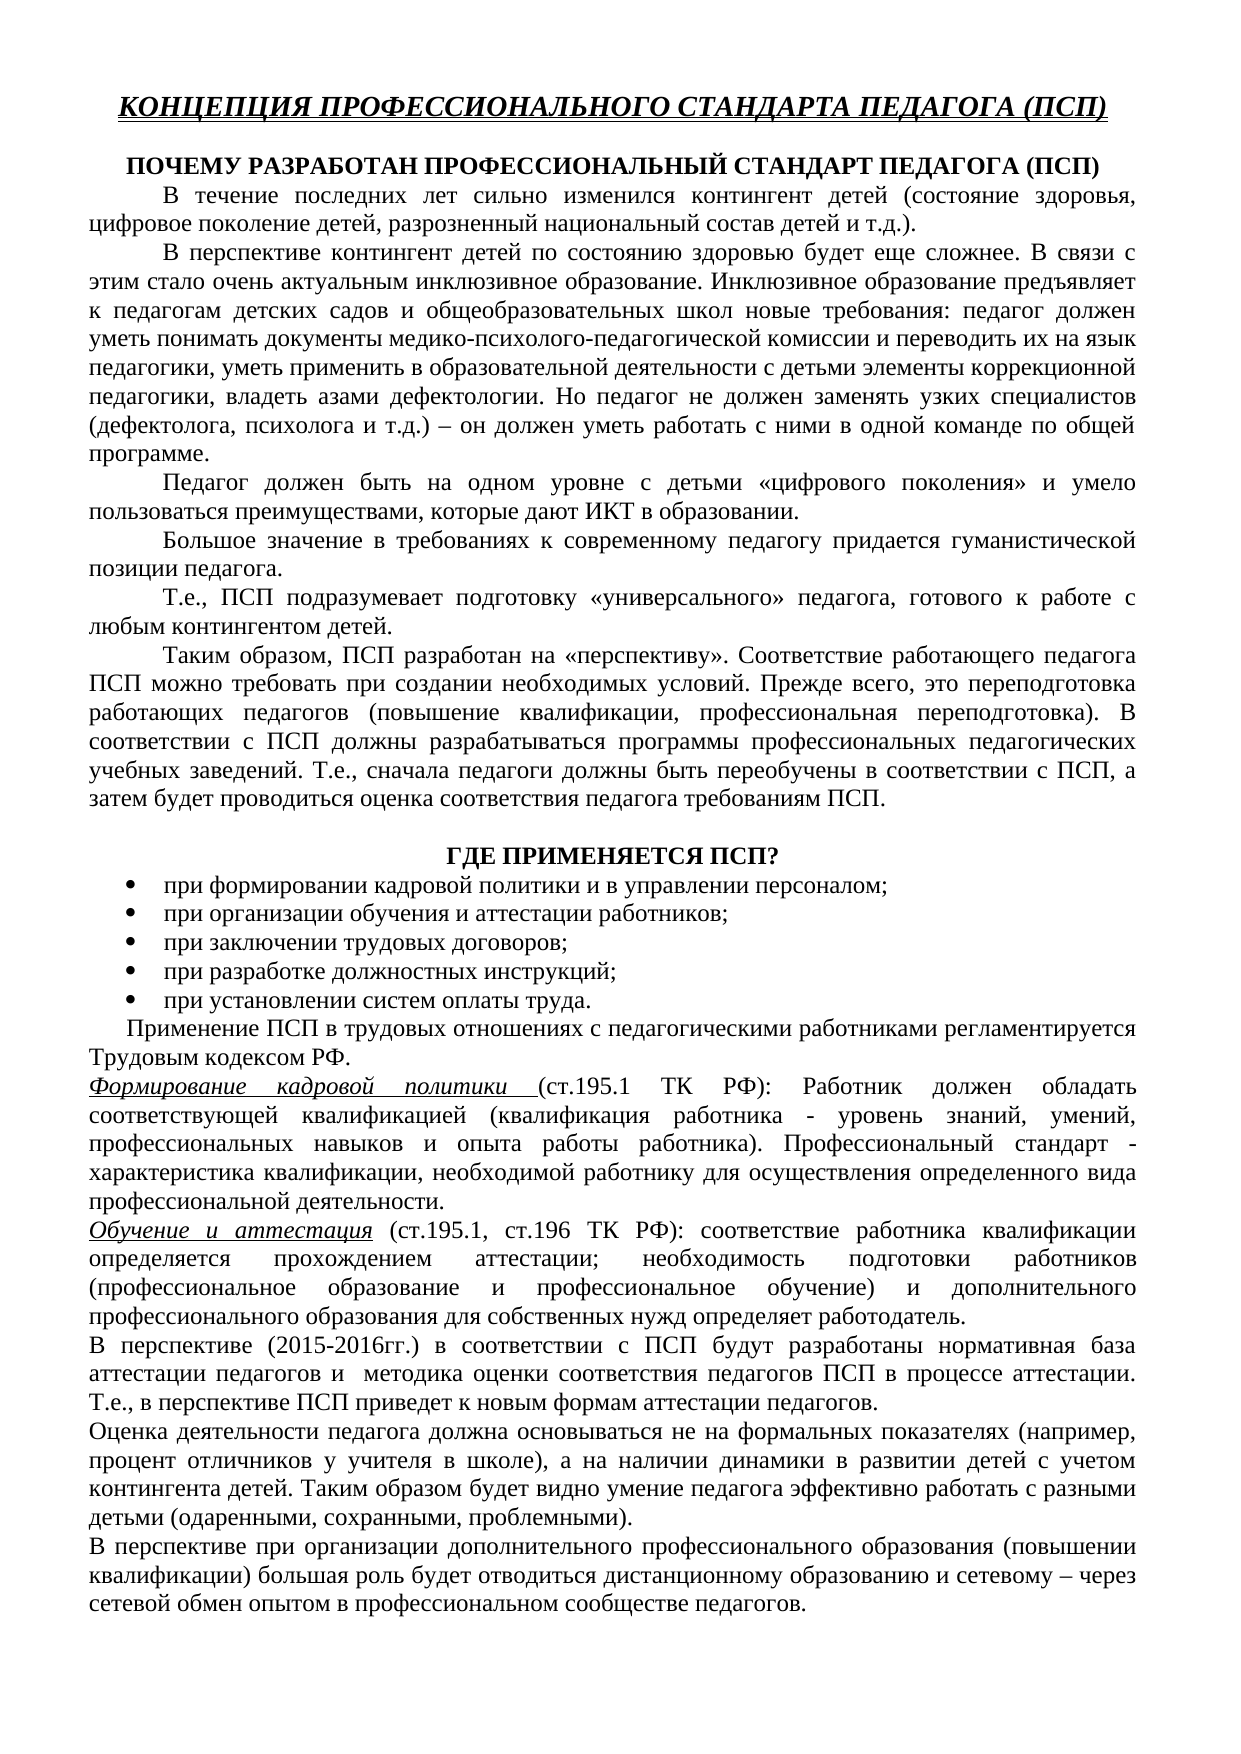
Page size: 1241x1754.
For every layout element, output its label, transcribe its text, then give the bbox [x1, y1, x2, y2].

text ПОЧЕМУ РАЗРАБОТАН ПРОФЕССИОНАЛЬНЫЙ СТАНДАРТ ПЕДАГОГА (ПСП) [89, 151, 1137, 180]
text Оценка деятельности педагога должна основываться не на формальных показателях (например, процент отличников у учителя в школе), а на наличии динамики в развитии детей с учетом контингента детей. Таким образом будет видно умение педагога эффективно работать с разными детьми (одаренными, сохранными, проблемными). [89, 1416, 1137, 1531]
text Т.е., ПСП подразумевает подготовку «универсального» педагога, готового к работе с любым контингентом детей. [89, 582, 1137, 640]
text В перспективе при организации дополнительного профессионального образования (повышении квалификации) большая роль будет отводиться дистанционному образованию и сетевому – через сетевой обмен опытом в профессиональном сообществе педагогов. [89, 1531, 1137, 1617]
list при установлении систем оплаты труда. [126, 985, 1137, 1013]
list при формировании кадровой политики и в управлении персоналом; [126, 870, 1137, 898]
text КОНЦЕПЦИЯ ПРОФЕССИОНАЛЬНОГО СТАНДАРТА ПЕДАГОГА (ПСП) [89, 89, 1137, 122]
list при разработке должностных инструкций; [126, 956, 1137, 985]
text В перспективе (2015-2016гг.) в соответствии с ПСП будут разработаны нормативная база аттестации педагогов и методика оценки соответствия педагогов ПСП в процессе аттестации. Т.е., в перспективе ПСП приведет к новым формам аттестации педагогов. [89, 1330, 1137, 1416]
text Большое значение в требованиях к современному педагогу придается гуманистической позиции педагога. [89, 525, 1137, 582]
text Применение ПСП в трудовых отношениях с педагогическими работниками регламентируется Трудовым кодексом РФ. [89, 1013, 1137, 1071]
text ГДЕ ПРИМЕНЯЕТСЯ ПСП? [89, 841, 1137, 870]
text Педагог должен быть на одном уровне с детьми «цифрового поколения» и умело пользоваться преимуществами, которые дают ИКТ в образовании. [89, 467, 1137, 525]
text В течение последних лет сильно изменился контингент детей (состояние здоровья, цифровое поколение детей, разрозненный национальный состав детей и т.д.). [89, 180, 1137, 237]
text Обучение и аттестация (ст.195.1, ст.196 ТК РФ): соответствие работника квалификации определяется прохождением аттестации; необходимость подготовки работников (профессиональное образование и профессиональное обучение) и дополнительного профессионального образования для собственных нужд определяет работодатель. [89, 1215, 1137, 1330]
text Формирование кадровой политики (ст.195.1 ТК РФ): Работник должен обладать соответствующей квалификацией (квалификация работника - уровень знаний, умений, профессиональных навыков и опыта работы работника). Профессиональный стандарт - характеристика квалификации, необходимой работнику для осуществления определенного вида профессиональной деятельности. [89, 1071, 1137, 1215]
text Таким образом, ПСП разработан на «перспективу». Соответствие работающего педагога ПСП можно требовать при создании необходимых условий. Прежде всего, это переподготовка работающих педагогов (повышение квалификации, профессиональная переподготовка). В соответствии с ПСП должны разрабатываться программы профессиональных педагогических учебных заведений. Т.е., сначала педагоги должны быть переобучены в соответствии с ПСП, а затем будет проводиться оценка соответствия педагога требованиям ПСП. [89, 640, 1137, 812]
list при заключении трудовых договоров; [126, 927, 1137, 956]
text В перспективе контингент детей по состоянию здоровью будет еще сложнее. В связи с этим стало очень актуальным инклюзивное образование. Инклюзивное образование предъявляет к педагогам детских садов и общеобразовательных школ новые требования: педагог должен уметь понимать документы медико-психолого-педагогической комиссии и переводить их на язык педагогики, уметь применить в образовательной деятельности с детьми элементы коррекционной педагогики, владеть азами дефектологии. Но педагог не должен заменять узких специалистов (дефектолога, психолога и т.д.) – он должен уметь работать с ними в одной команде по общей программе. [89, 237, 1137, 467]
list при организации обучения и аттестации работников; [126, 898, 1137, 927]
